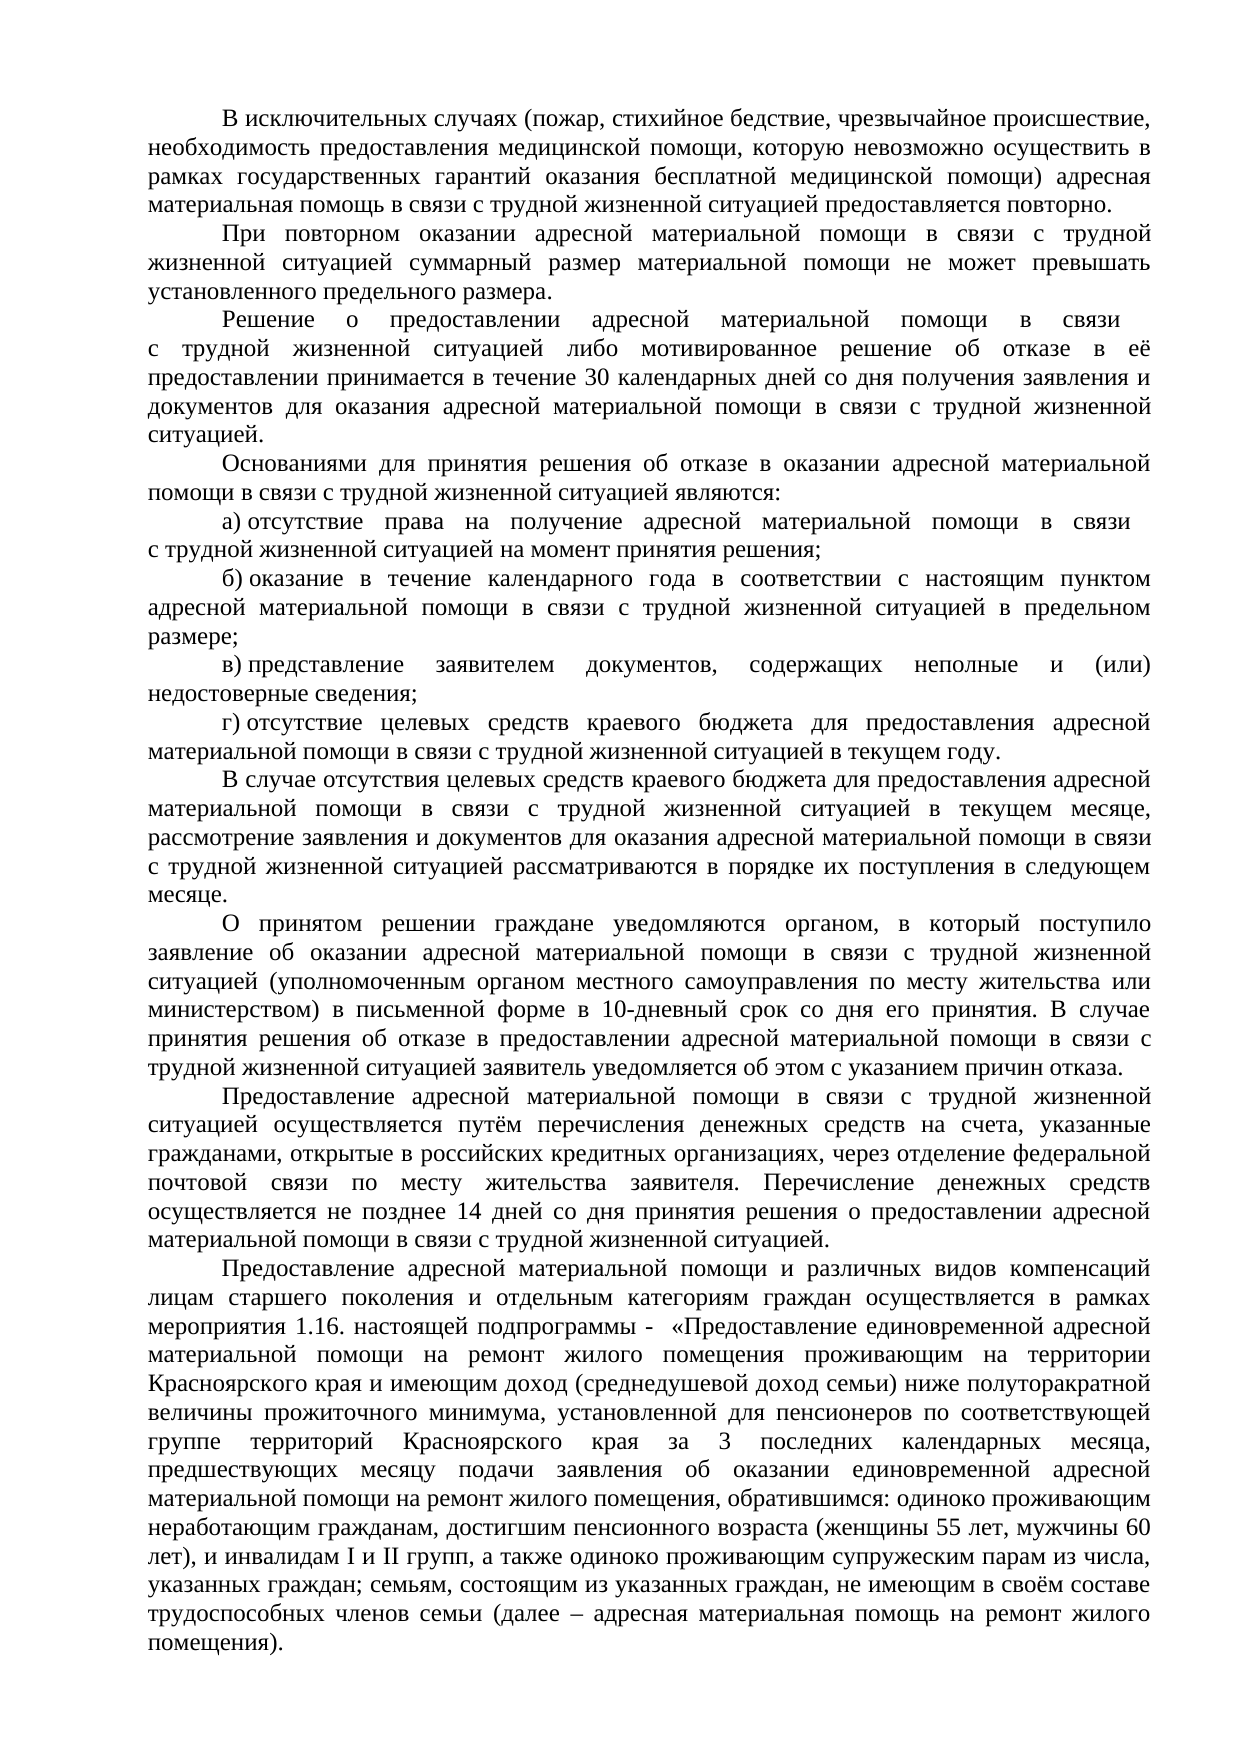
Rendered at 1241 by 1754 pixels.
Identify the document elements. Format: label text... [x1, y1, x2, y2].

text О принятом решении граждане уведомляются органом, в который поступило заявление об оказании адресной материальной помощи в связи с трудной жизненной ситуацией (уполномоченным органом местного самоуправления по месту жительства или министерством) в письменной форме в 10-дневный срок со дня его принятия. В случае принятия решения об отказе в предоставлении адресной материальной помощи в связи с трудной жизненной ситуацией заявитель уведомляется об этом с указанием причин отказа. [148, 908, 1152, 1081]
text а) отсутствие права на получение адресной материальной помощи в связи с трудной жизненной ситуацией на момент принятия решения; [148, 506, 1152, 563]
text Предоставление адресной материальной помощи в связи с трудной жизненной ситуацией осуществляется путём перечисления денежных средств на счета, указанные гражданами, открытые в российских кредитных организациях, через отделение федеральной почтовой связи по месту жительства заявителя. Перечисление денежных средств осуществляется не позднее 14 дней со дня принятия решения о предоставлении адресной материальной помощи в связи с трудной жизненной ситуацией. [148, 1081, 1152, 1253]
text Основаниями для принятия решения об отказе в оказании адресной материальной помощи в связи с трудной жизненной ситуацией являются: [148, 448, 1152, 506]
text б) оказание в течение календарного года в соответствии с настоящим пунктом адресной материальной помощи в связи с трудной жизненной ситуацией в предельном размере; [148, 563, 1152, 649]
text В исключительных случаях (пожар, стихийное бедствие, чрезвычайное происшествие, необходимость предоставления медицинской помощи, которую невозможно осуществить в рамках государственных гарантий оказания бесплатной медицинской помощи) адресная материальная помощь в связи с трудной жизненной ситуацией предоставляется повторно. [148, 103, 1152, 218]
text Предоставление адресной материальной помощи и различных видов компенсаций лицам старшего поколения и отдельным категориям граждан осуществляется в рамках мероприятия 1.16. настоящей подпрограммы - «Предоставление единовременной адресной материальной помощи на ремонт жилого помещения проживающим на территории Красноярского края и имеющим доход (среднедушевой доход семьи) ниже полуторакратной величины прожиточного минимума, установленной для пенсионеров по соответствующей группе территорий Красноярского края за 3 последних календарных месяца, предшествующих месяцу подачи заявления об оказании единовременной адресной материальной помощи на ремонт жилого помещения, обратившимся: одиноко проживающим неработающим гражданам, достигшим пенсионного возраста (женщины 55 лет, мужчины 60 лет), и инвалидам I и II групп, а также одиноко проживающим супружеским парам из числа, указанных граждан; семьям, состоящим из указанных граждан, не имеющим в своём составе трудоспособных членов семьи (далее – адресная материальная помощь на ремонт жилого помещения). [148, 1253, 1152, 1656]
text Решение о предоставлении адресной материальной помощи в связи с трудной жизненной ситуацией либо мотивированное решение об отказе в её предоставлении принимается в течение 30 календарных дней со дня получения заявления и документов для оказания адресной материальной помощи в связи с трудной жизненной ситуацией. [148, 304, 1152, 448]
text в) представление заявителем документов, содержащих неполные и (или) недостоверные сведения; [148, 649, 1152, 707]
text При повторном оказании адресной материальной помощи в связи с трудной жизненной ситуацией суммарный размер материальной помощи не может превышать установленного предельного размера. [148, 218, 1152, 304]
text В случае отсутствия целевых средств краевого бюджета для предоставления адресной материальной помощи в связи с трудной жизненной ситуацией в текущем месяце, рассмотрение заявления и документов для оказания адресной материальной помощи в связи с трудной жизненной ситуацией рассматриваются в порядке их поступления в следующем месяце. [148, 764, 1152, 908]
text г) отсутствие целевых средств краевого бюджета для предоставления адресной материальной помощи в связи с трудной жизненной ситуацией в текущем году. [148, 707, 1152, 764]
